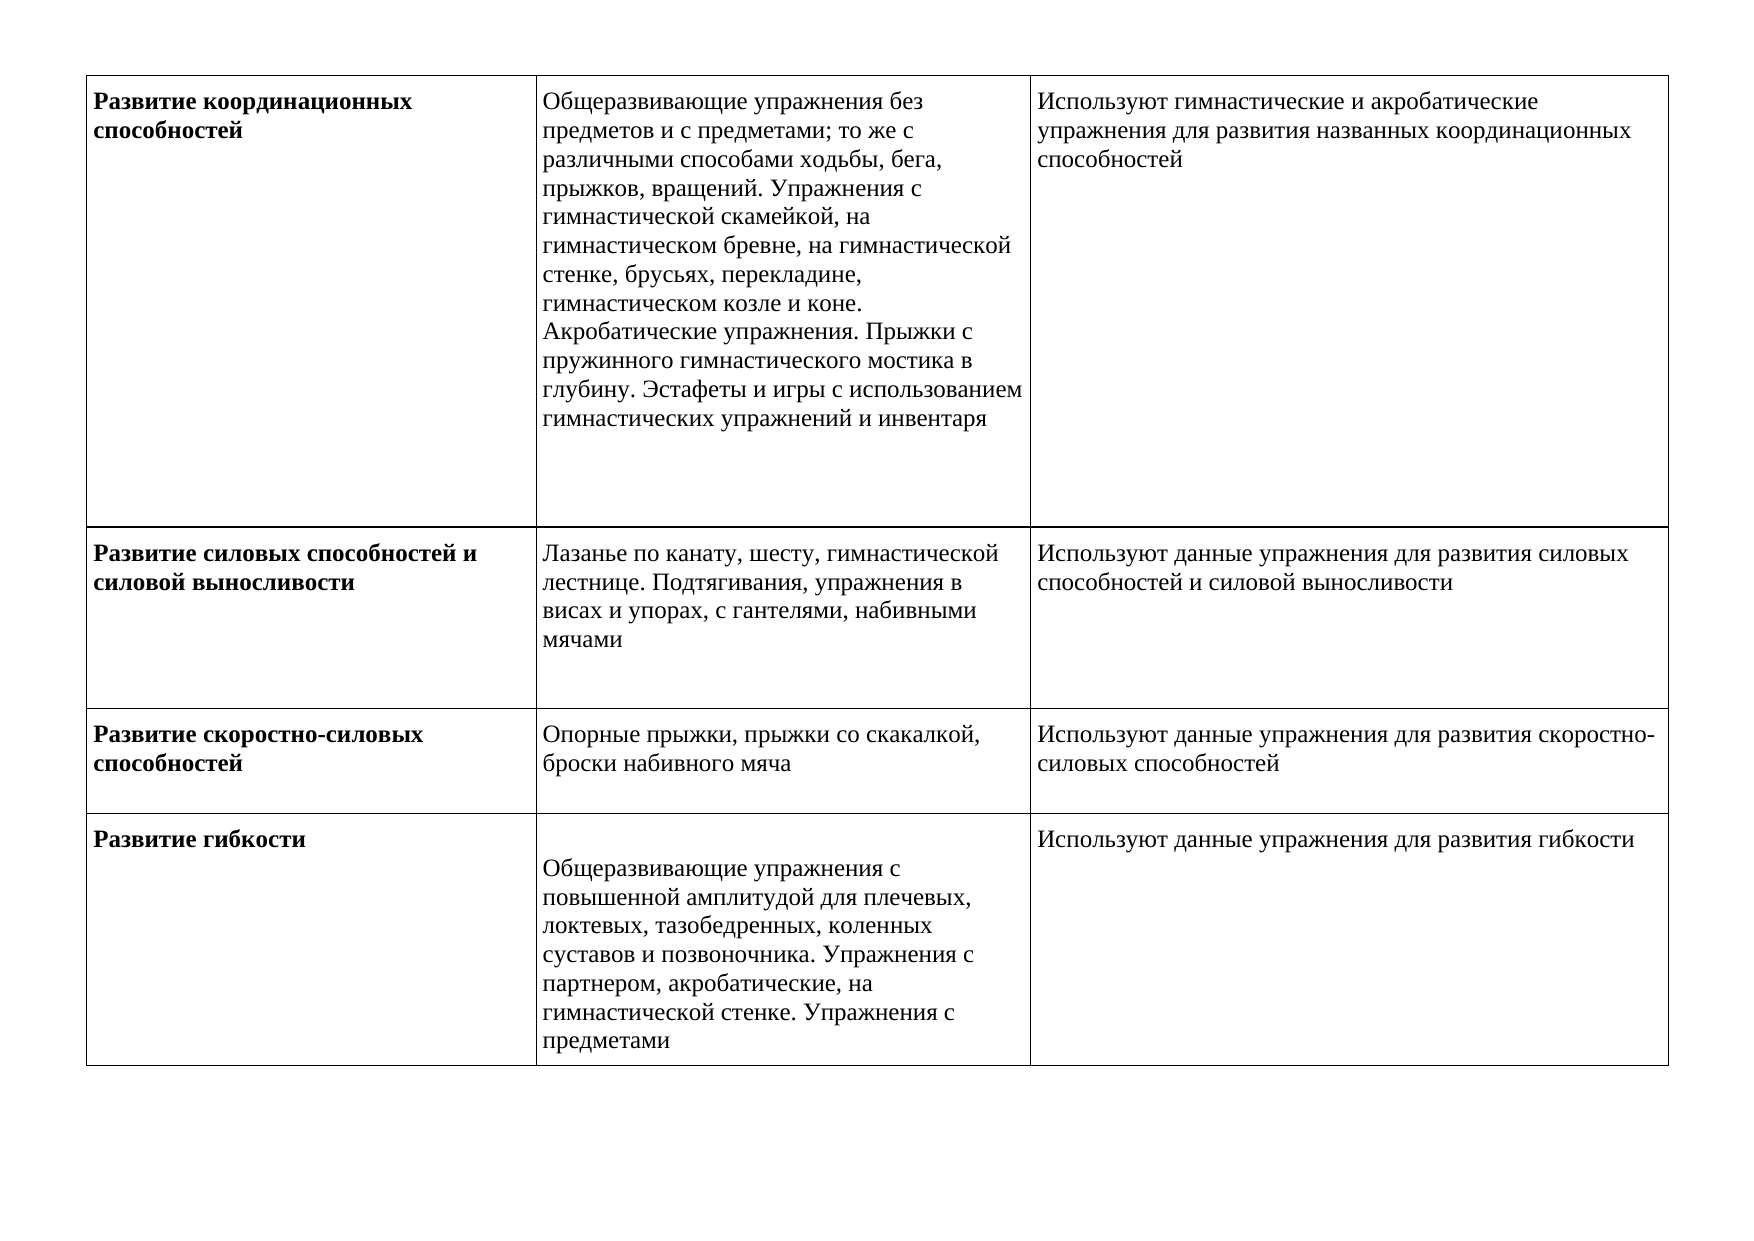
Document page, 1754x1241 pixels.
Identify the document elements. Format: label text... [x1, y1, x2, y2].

table_cell Развитие координационных способностей [87, 76, 536, 526]
table_cell Используют данные упражнения для развития гибкости [1031, 814, 1668, 1065]
table_cell Общеразвивающие упражнения без предметов и с предметами; то же с различными способами ходьбы, бега, прыжков, вращений. Упражнения с гимнастической скамейкой, на гимнастическом бревне, на гимнастической стенке, брусьях, перекладине, гимнастическом козле и коне. Акробатические упражнения. Прыжки с пружинного гимнастического мостика в глубину. Эстафеты и игры с использованием гимнастических упражнений и инвентаря [537, 76, 1030, 526]
table_cell Опорные прыжки, прыжки со скакалкой, броски набивного мяча [537, 709, 1030, 813]
table_cell Лазанье по канату, шесту, гимнастической лестнице. Подтягивания, упражнения в висах и упорах, с гантелями, набивными мячами [537, 528, 1030, 708]
table_cell Используют данные упражнения для развития силовых способностей и силовой выносливости [1031, 528, 1668, 708]
table_cell Общеразвивающие упражнения с повышенной амплитудой для плечевых, локтевых, тазобедренных, коленных суставов и позвоночника. Упражнения с партнером, акробатические, на гимнастической стенке. Упражнения с предметами [537, 814, 1030, 1065]
table_cell Используют гимнастические и акробатические упражнения для развития названных координационных способностей [1031, 76, 1668, 526]
table_cell Развитие силовых способностей и силовой выносливости [87, 528, 536, 708]
table_cell Используют данные упражнения для развития скоростно-силовых способностей [1031, 709, 1668, 813]
table_cell Развитие гибкости [87, 814, 536, 1065]
table_cell Развитие скоростно-силовых способностей [87, 709, 536, 813]
